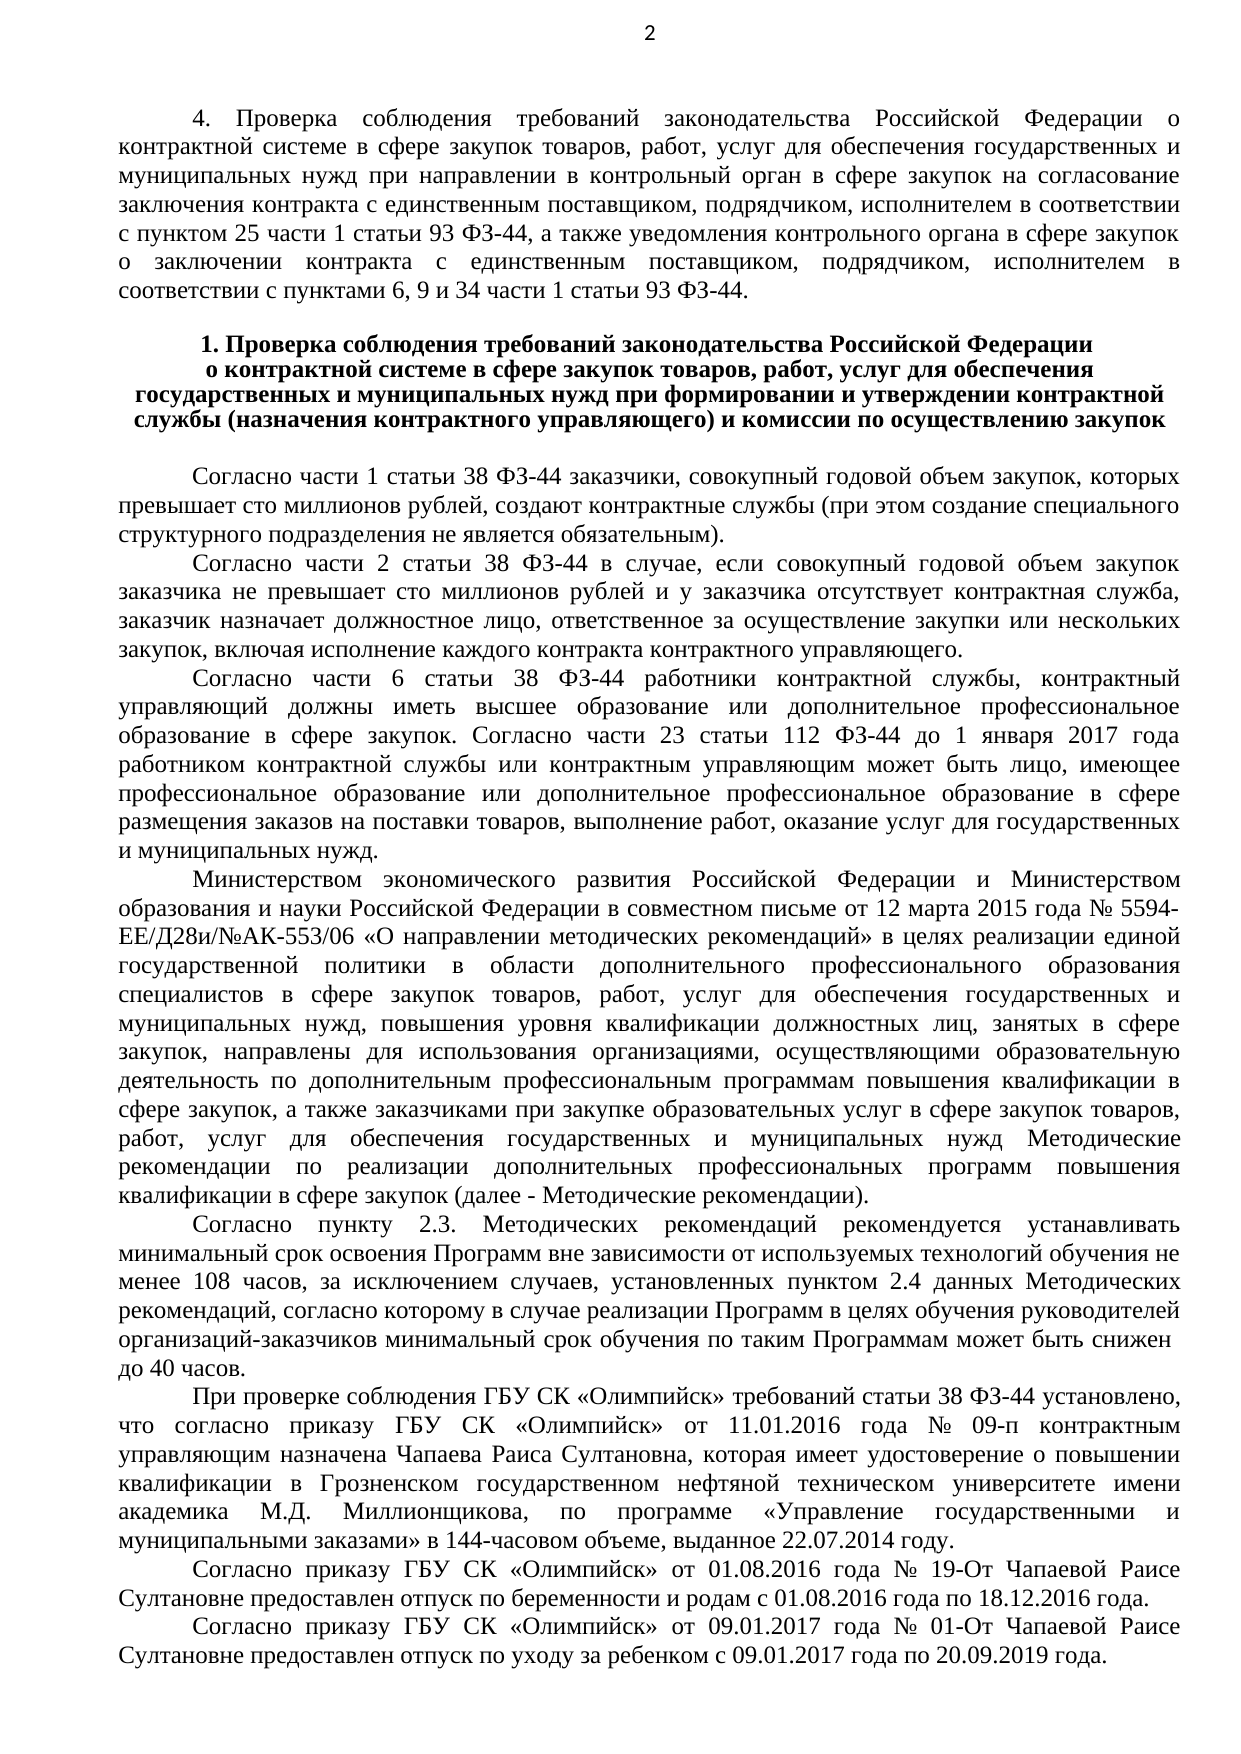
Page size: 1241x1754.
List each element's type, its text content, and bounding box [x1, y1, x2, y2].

text Согласно приказу ГБУ СК «Олимпийск» от 09.01.2017 года № 01-От Чапаевой Раисе Султановне предоставлен отпуск по уходу за ребенком с 09.01.2017 года по 20.09.2019 года. [118, 1611, 1181, 1669]
text Согласно части 1 статьи 38 ФЗ-44 заказчики, совокупный годовой объем закупок, которых превышает сто миллионов рублей, создают контрактные службы (при этом создание специального структурного подразделения не является обязательным). [118, 461, 1181, 548]
text 1. Проверка соблюдения требований законодательства Российской Федерации о контрактной системе в сфере закупок товаров, работ, услуг для обеспечения государственных и муниципальных нужд при формировании и утверждении контрактной службы (назначения контрактного управляющего) и комиссии по осуществлению закупок [118, 333, 1181, 433]
text При проверке соблюдения ГБУ СК «Олимпийск» требований статьи 38 ФЗ-44 установлено, что согласно приказу ГБУ СК «Олимпийск» от 11.01.2016 года № 09-п контрактным управляющим назначена Чапаева Раиса Султановна, которая имеет удостоверение о повышении квалификации в Грозненском государственном нефтяной техническом университете имени академика М.Д. Миллионщикова, по программе «Управление государственными и муниципальными заказами» в 144-часовом объеме, выданное 22.07.2014 году. [118, 1381, 1181, 1554]
text Согласно приказу ГБУ СК «Олимпийск» от 01.08.2016 года № 19-От Чапаевой Раисе Султановне предоставлен отпуск по беременности и родам с 01.08.2016 года по 18.12.2016 года. [118, 1554, 1181, 1611]
text Согласно части 6 статьи 38 ФЗ-44 работники контрактной службы, контрактный управляющий должны иметь высшее образование или дополнительное профессиональное образование в сфере закупок. Согласно части 23 статьи 112 ФЗ-44 до 1 января 2017 года работником контрактной службы или контрактным управляющим может быть лицо, имеющее профессиональное образование или дополнительное профессиональное образование в сфере размещения заказов на поставки товаров, выполнение работ, оказание услуг для государственных и муниципальных нужд. [118, 663, 1181, 864]
text Согласно части 2 статьи 38 ФЗ-44 в случае, если совокупный годовой объем закупок заказчика не превышает сто миллионов рублей и у заказчика отсутствует контрактная служба, заказчик назначает должностное лицо, ответственное за осуществление закупки или нескольких закупок, включая исполнение каждого контракта контрактного управляющего. [118, 548, 1181, 663]
list 4. Проверка соблюдения требований законодательства Российской Федерации о контрактной системе в сфере закупок товаров, работ, услуг для обеспечения государственных и муниципальных нужд при направлении в контрольный орган в сфере закупок на согласование заключения контракта с единственным поставщиком, подрядчиком, исполнителем в соответствии с пунктом 25 части 1 статьи 93 ФЗ-44, а также уведомления контрольного органа в сфере закупок о заключении контракта с единственным поставщиком, подрядчиком, исполнителем в соответствии с пунктами 6, 9 и 34 части 1 статьи 93 ФЗ-44. [118, 103, 1181, 304]
text Министерством экономического развития Российской Федерации и Министерством образования и науки Российской Федерации в совместном письме от 12 марта 2015 года № 5594-ЕЕ/Д28и/№АК-553/06 «О направлении методических рекомендаций» в целях реализации единой государственной политики в области дополнительного профессионального образования специалистов в сфере закупок товаров, работ, услуг для обеспечения государственных и муниципальных нужд, повышения уровня квалификации должностных лиц, занятых в сфере закупок, направлены для использования организациями, осуществляющими образовательную деятельность по дополнительным профессиональным программам повышения квалификации в сфере закупок, а также заказчиками при закупке образовательных услуг в сфере закупок товаров, работ, услуг для обеспечения государственных и муниципальных нужд Методические рекомендации по реализации дополнительных профессиональных программ повышения квалификации в сфере закупок (далее - Методические рекомендации). [118, 864, 1181, 1209]
text Согласно пункту 2.3. Методических рекомендаций рекомендуется устанавливать минимальный срок освоения Программ вне зависимости от используемых технологий обучения не менее 108 часов, за исключением случаев, установленных пунктом 2.4 данных Методических рекомендаций, согласно которому в случае реализации Программ в целях обучения руководителей организаций-заказчиков минимальный срок обучения по таким Программам может быть снижен до 40 часов. [118, 1209, 1181, 1381]
